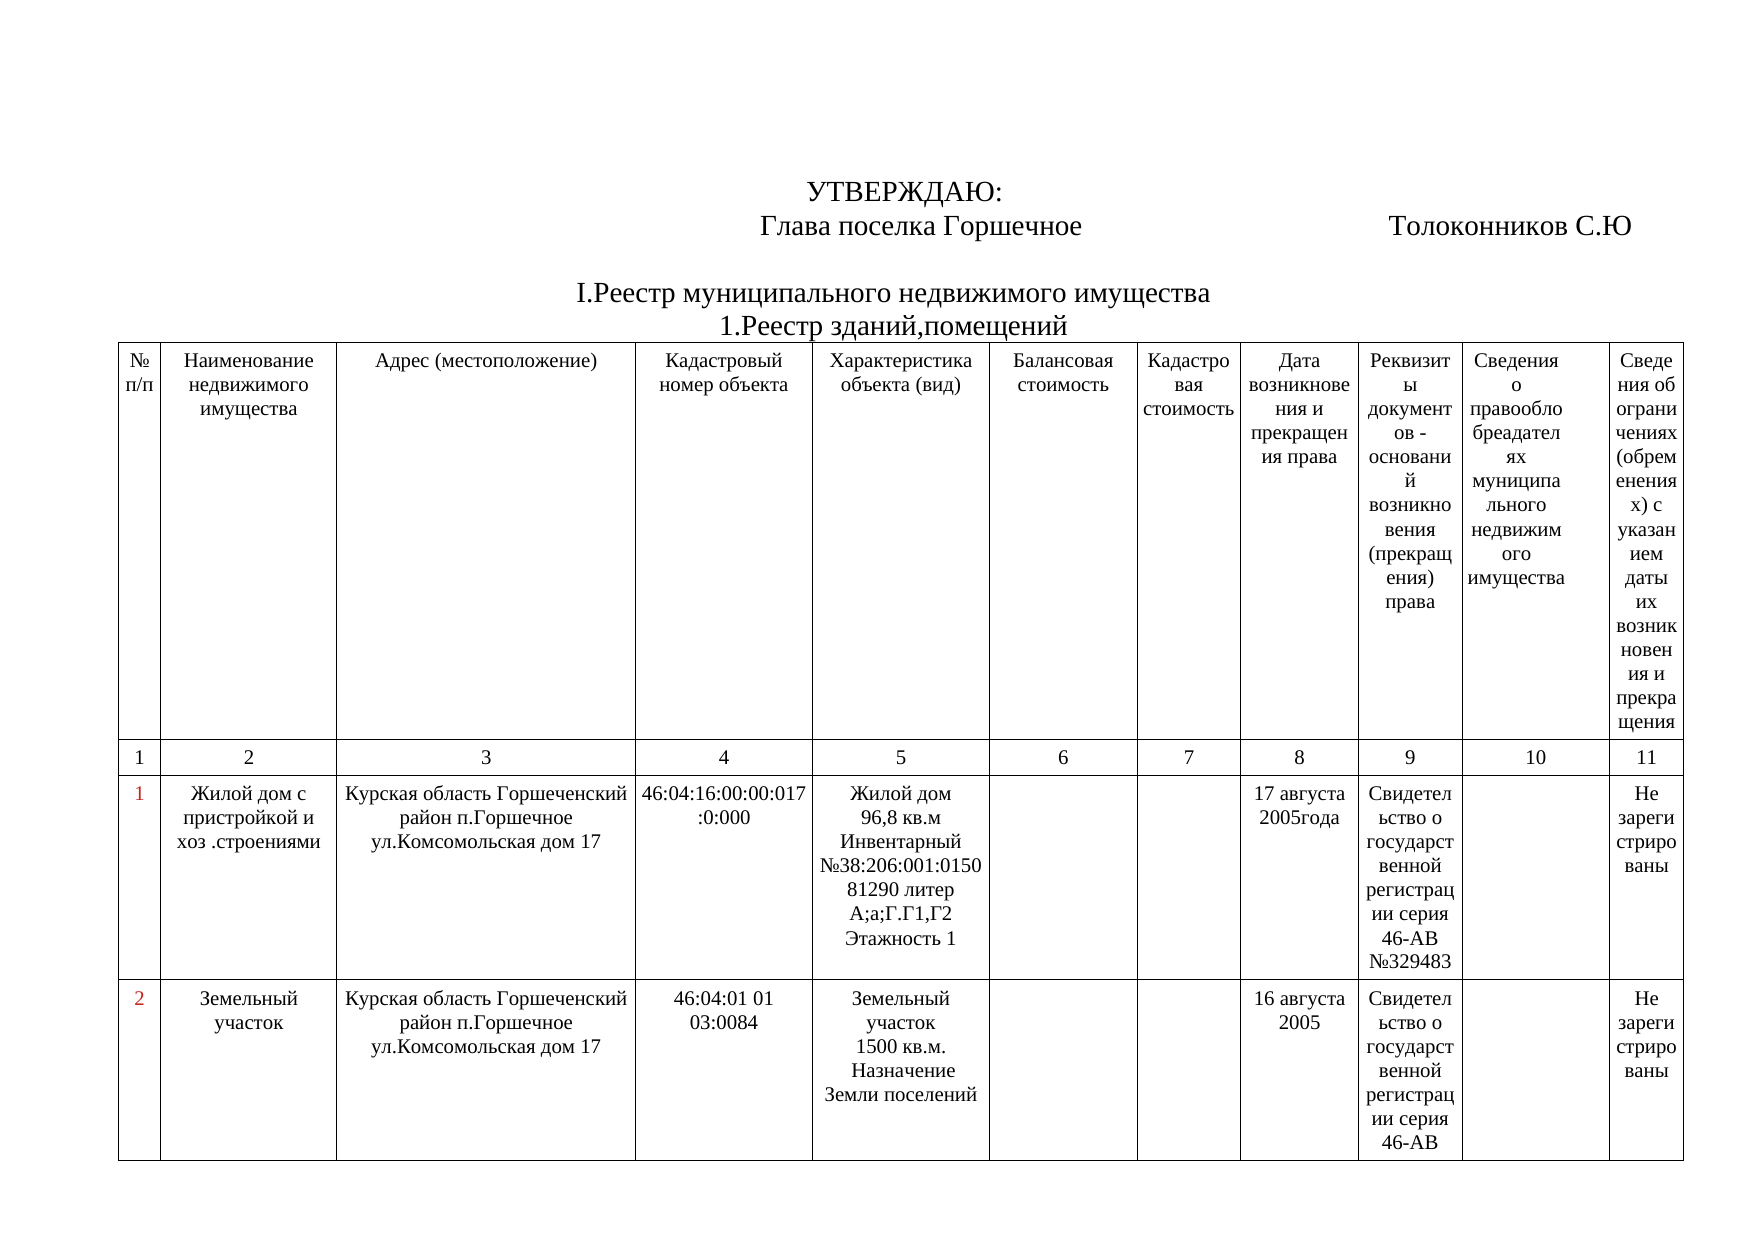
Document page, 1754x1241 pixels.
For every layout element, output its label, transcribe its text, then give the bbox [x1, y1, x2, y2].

table_cell [990, 980, 1137, 1160]
table_cell 46:04:01 01 03:0084 [636, 980, 812, 1160]
table_cell 4 [636, 740, 812, 775]
table_cell 3 [337, 740, 635, 775]
text 1.Реестр зданий,помещений [44, 308, 1668, 342]
table_cell 11 [1610, 740, 1683, 775]
table_header Наименование недвижимого имущества [161, 343, 336, 739]
text УТВЕРЖДАЮ: [118, 174, 1668, 208]
table_header Реквизиты документов -оснований возникновения (прекращения) права [1359, 343, 1462, 739]
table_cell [813, 980, 989, 1160]
table_cell 9 [1359, 740, 1462, 775]
table_cell 2 [161, 740, 336, 775]
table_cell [1359, 980, 1462, 1160]
table_cell 10 [1463, 740, 1609, 775]
table_cell 5 [813, 740, 989, 775]
table_header Сведения о правооблобреадателях муниципального недвижимого имущества [1463, 343, 1609, 739]
table_cell Не зарегистрированы [1610, 776, 1683, 979]
table_cell [990, 776, 1137, 979]
table_cell [1138, 776, 1240, 979]
table_cell [1463, 980, 1609, 1160]
table_header Характеристика объекта (вид) [813, 343, 989, 739]
table_cell [1463, 776, 1609, 979]
table_cell 7 [1138, 740, 1240, 775]
table_header Дата возникновения и прекращения права [1241, 343, 1358, 739]
table_header № п/п [119, 343, 160, 739]
table_cell 46:04:16:00:00:017:0:000 [636, 776, 812, 979]
table_cell 6 [990, 740, 1137, 775]
text Глава поселка Горшечное Толоконников С.Ю [118, 208, 1668, 241]
table_cell Земельный участок [161, 980, 336, 1160]
table_cell Курская область Горшеченский район п.Горшечное ул.Комсомольская дом 17 [337, 776, 635, 979]
table_cell 1 [119, 740, 160, 775]
table_cell 1 [119, 776, 160, 979]
table_header Кадастровая стоимость [1138, 343, 1240, 739]
table_cell 16 августа 2005 [1241, 980, 1358, 1160]
table_cell [1138, 980, 1240, 1160]
table_cell 2 [119, 980, 160, 1160]
table_cell Жилой дом 96,8 кв.м Инвентарный №38:206:001:015081290 литер А;а;Г.Г1,Г2 Этажность 1 [813, 776, 989, 979]
table_header Кадастровый номер объекта [636, 343, 812, 739]
table_cell Жилой дом с пристройкой и хоз .строениями [161, 776, 336, 979]
table_cell Не зарегистрированы [1610, 980, 1683, 1160]
table_header Балансовая стоимость [990, 343, 1137, 739]
table_header Адрес (местоположение) [337, 343, 635, 739]
table_cell 8 [1241, 740, 1358, 775]
text I.Реестр муниципального недвижимого имущества [118, 275, 1668, 308]
table_header Сведения об ограничениях (обременениях) с указанием даты их возникновения и прекращения [1610, 343, 1683, 739]
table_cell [337, 980, 635, 1160]
table_cell Свидетельство о государственной регистрации серия 46-АВ №329483 [1359, 776, 1462, 979]
table_cell 17 августа 2005года [1241, 776, 1358, 979]
